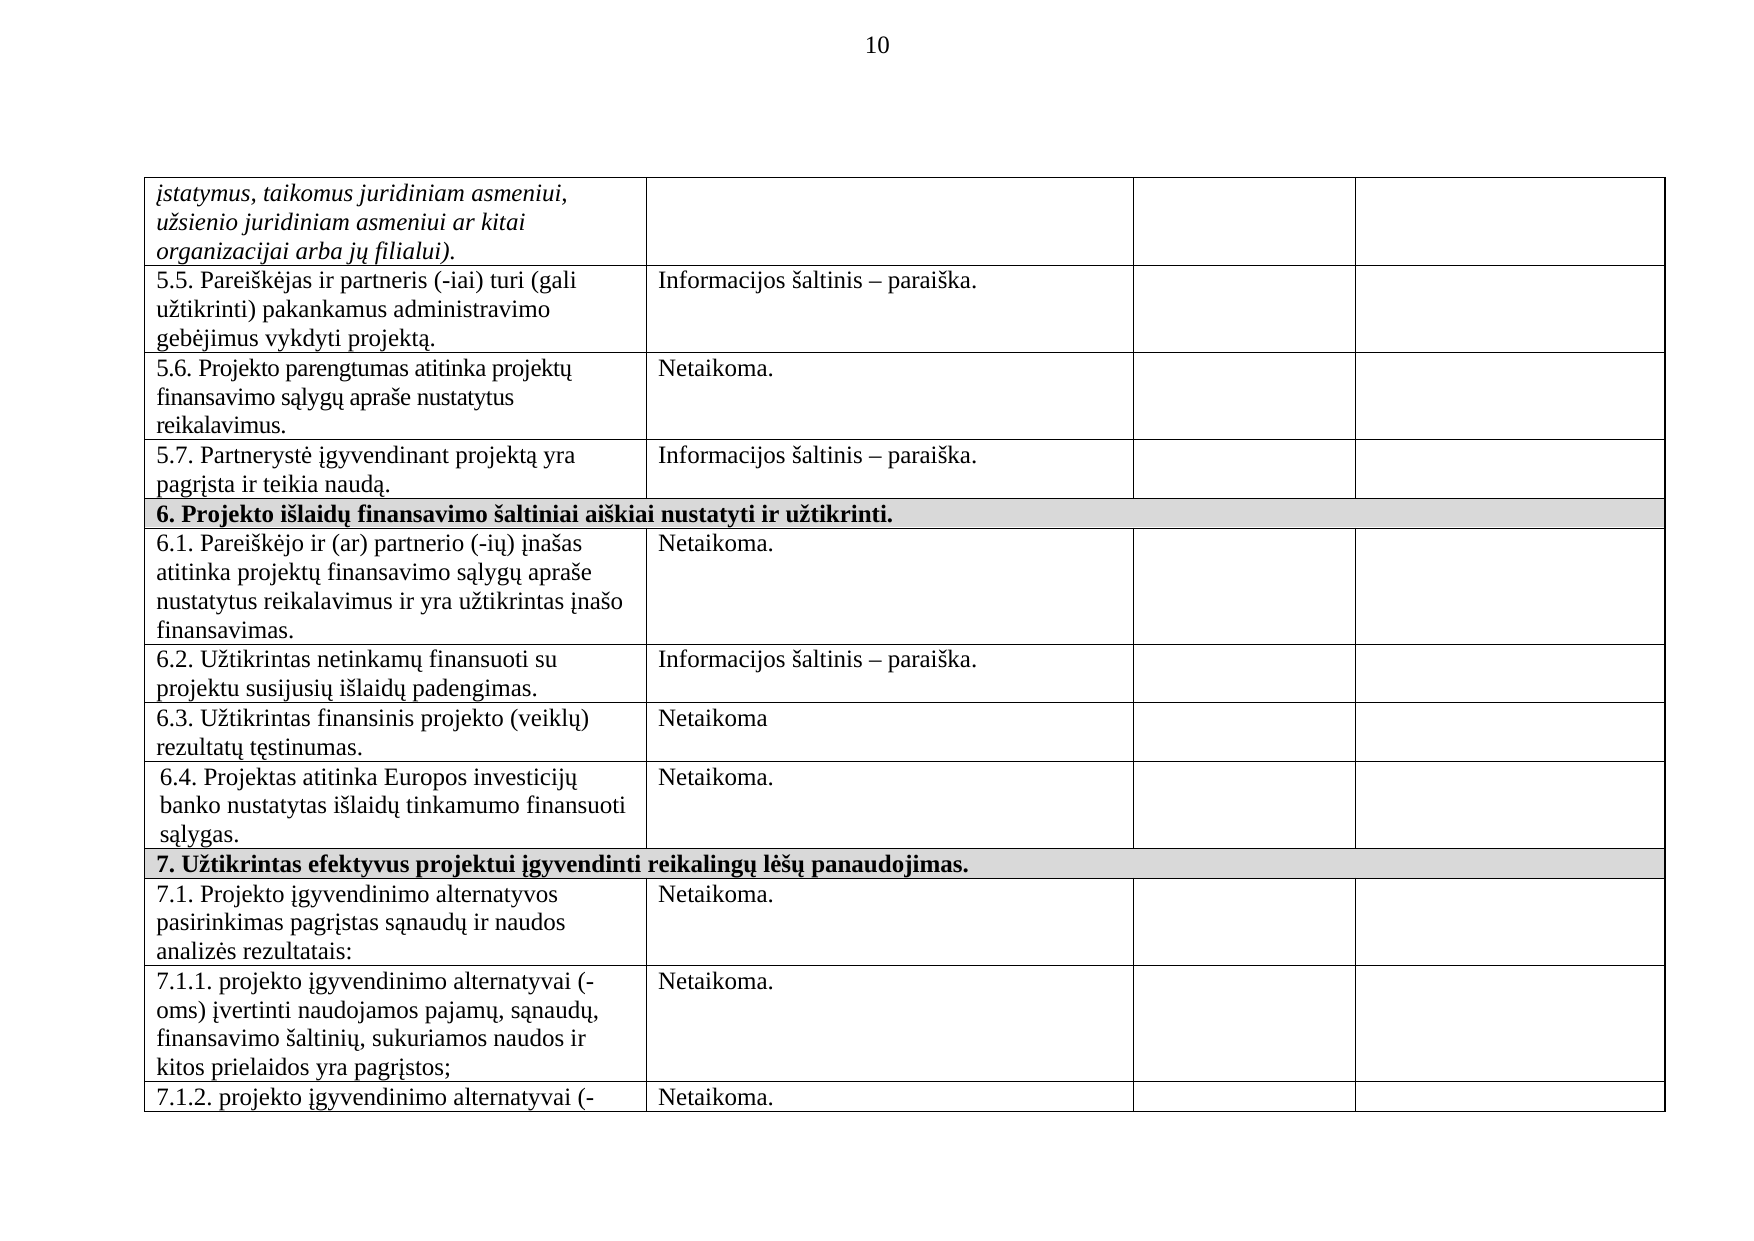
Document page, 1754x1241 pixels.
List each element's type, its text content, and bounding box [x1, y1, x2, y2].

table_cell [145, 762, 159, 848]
table_cell [1356, 353, 1664, 439]
table_cell [1356, 1082, 1664, 1111]
table_cell 5.6. Projekto parengtumas atitinka projektų finansavimo sąlygų apraše nustatytus reikalavimus. [145, 353, 646, 439]
table_cell 5.7. Partnerystė įgyvendinant projektą yra pagrįsta ir teikia naudą. [145, 440, 646, 498]
table_cell [1356, 440, 1664, 498]
table_cell Informacijos šaltinis – paraiška. [647, 440, 1133, 498]
table_cell [1134, 529, 1355, 643]
table_cell [1134, 645, 1355, 702]
table_cell Netaikoma. [647, 353, 1133, 439]
table_cell [1356, 703, 1664, 761]
table_cell [1356, 178, 1664, 264]
table_cell [1134, 353, 1355, 439]
table_cell Netaikoma. [647, 966, 1133, 1081]
table_cell [1356, 966, 1664, 1081]
table_cell Netaikoma. [647, 1082, 1133, 1111]
table_cell [1356, 645, 1664, 702]
table_cell Informacijos šaltinis – paraiška. [647, 266, 1133, 352]
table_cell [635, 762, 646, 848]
table_cell Netaikoma. [647, 762, 1133, 848]
table_cell 6.2. Užtikrintas netinkamų finansuoti su projektu susijusių išlaidų padengimas. [145, 645, 646, 702]
table_cell [1134, 762, 1355, 848]
table_cell 7. Užtikrintas efektyvus projektui įgyvendinti reikalingų lėšų panaudojimas. [145, 849, 1664, 878]
table_cell [1356, 266, 1664, 352]
table_cell Netaikoma [647, 703, 1133, 761]
table_cell 7.1. Projekto įgyvendinimo alternatyvos pasirinkimas pagrįstas sąnaudų ir naudos analizės rezultatais: [145, 879, 646, 965]
table_cell [1356, 529, 1664, 643]
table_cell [647, 178, 1133, 264]
table_cell Netaikoma. [647, 529, 1133, 643]
table_cell [1134, 703, 1355, 761]
table_cell 5.5. Pareiškėjas ir partneris (-iai) turi (gali užtikrinti) pakankamus administravimo gebėjimus vykdyti projektą. [145, 266, 646, 352]
table_cell [1134, 1082, 1355, 1111]
table_cell [1134, 178, 1355, 264]
table_cell [1134, 966, 1355, 1081]
table_cell Netaikoma. [647, 879, 1133, 965]
table_cell 7.1.1. projekto įgyvendinimo alternatyvai (-oms) įvertinti naudojamos pajamų, sąnaudų, finansavimo šaltinių, sukuriamos naudos ir kitos prielaidos yra pagrįstos; [145, 966, 646, 1081]
table_cell [1356, 879, 1664, 965]
table_cell [1134, 266, 1355, 352]
table_cell Informacijos šaltinis – paraiška. [647, 645, 1133, 702]
table_cell [1134, 440, 1355, 498]
table_cell 6. Projekto išlaidų finansavimo šaltiniai aiškiai nustatyti ir užtikrinti. [145, 499, 1664, 527]
table_cell [1134, 879, 1355, 965]
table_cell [145, 178, 646, 264]
table_cell 6.3. Užtikrintas finansinis projekto (veiklų) rezultatų tęstinumas. [145, 703, 646, 761]
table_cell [145, 1082, 646, 1111]
table_cell 6.1. Pareiškėjo ir (ar) partnerio (-ių) įnašas atitinka projektų finansavimo sąlygų apraše nustatytus reikalavimus ir yra užtikrintas įnašo finansavimas. [145, 529, 646, 643]
table_cell [1356, 762, 1664, 848]
